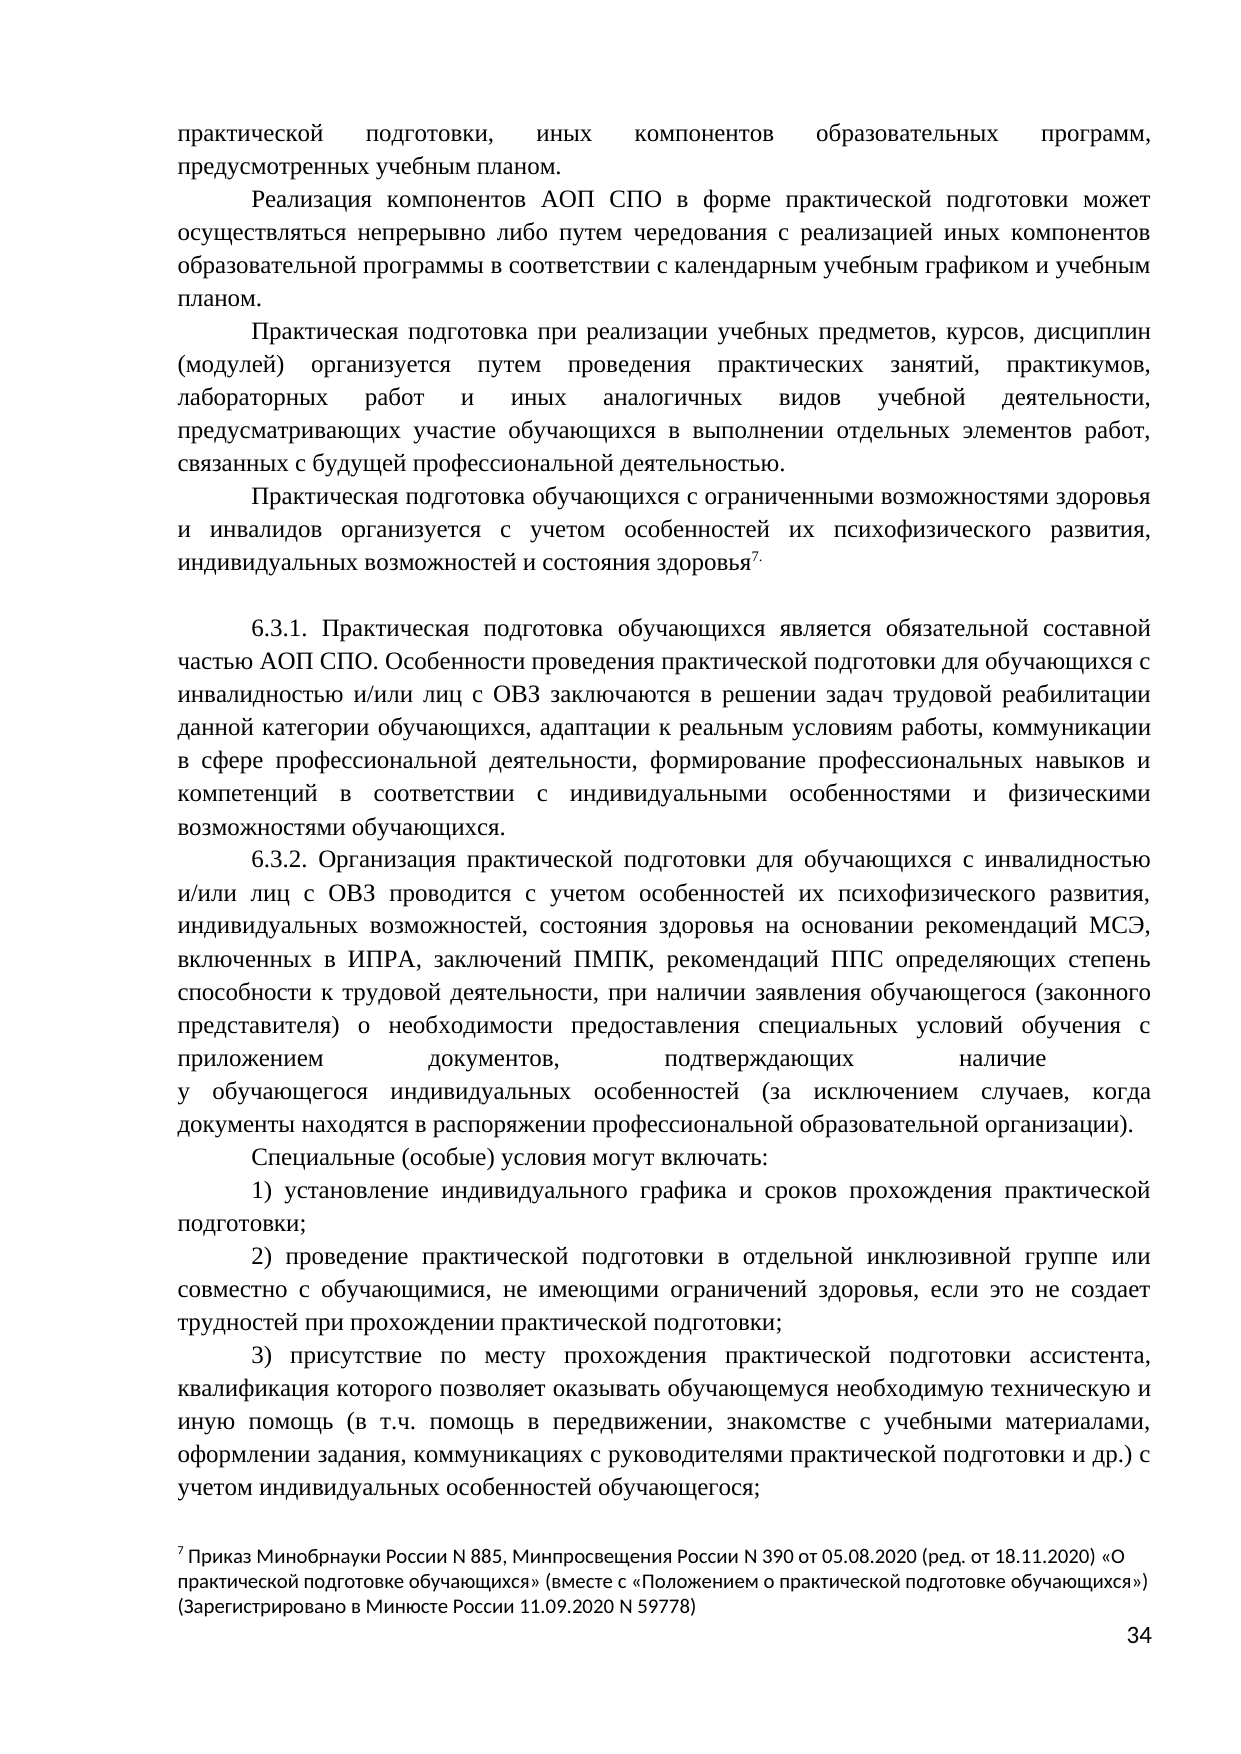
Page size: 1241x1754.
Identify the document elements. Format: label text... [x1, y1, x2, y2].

text 3) присутствие по месту прохождения практической подготовки ассистента, квалификация которого позволяет оказывать обучающемуся необходимую техническую и иную помощь (в т.ч. помощь в передвижении, знакомстве с учебными материалами, оформлении задания, коммуникациях с руководителями практической подготовки и др.) с учетом индивидуальных особенностей обучающегося; [177, 1340, 1152, 1501]
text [177, 118, 1152, 180]
text 6.3.1. Практическая подготовка обучающихся является обязательной составной частью АОП СПО. Особенности проведения практической подготовки для обучающихся с инвалидностью и/или лиц с ОВЗ заключаются в решении задач трудовой реабилитации данной категории обучающихся, адаптации к реальным условиям работы, коммуникации в сфере профессиональной деятельности, формирование профессиональных навыков и компетенций в соответствии с индивидуальными особенностями и физическими возможностями обучающихся. [177, 613, 1152, 840]
text Практическая подготовка при реализации учебных предметов, курсов, дисциплин (модулей) организуется путем проведения практических занятий, практикумов, лабораторных работ и иных аналогичных видов учебной деятельности, предусматривающих участие обучающихся в выполнении отдельных элементов работ, связанных с будущей профессиональной деятельностью. [177, 316, 1152, 477]
text Практическая подготовка обучающихся с ограниченными возможностями здоровья и инвалидов организуется с учетом особенностей их психофизического развития, индивидуальных возможностей и состояния здоровья. [177, 481, 1152, 576]
text 1) установление индивидуального графика и сроков прохождения практической подготовки; [177, 1175, 1152, 1237]
text 2) проведение практической подготовки в отдельной инклюзивной группе или совместно с обучающимися, не имеющими ограничений здоровья, если это не создает трудностей при прохождении практической подготовки; [177, 1241, 1152, 1336]
text 6.3.2. Организация практической подготовки для обучающихся с инвалидностью и/или лиц с ОВЗ проводится с учетом особенностей их психофизического развития, индивидуальных возможностей, состояния здоровья на основании рекомендаций МСЭ, включенных в ИПРА, заключений ПМПК, рекомендаций ППС определяющих степень способности к трудовой деятельности, при наличии заявления обучающегося (законного представителя) о необходимости предоставления специальных условий обучения с приложением документов, подтверждающих наличие у обучающегося индивидуальных особенностей (за исключением случаев, когда документы находятся в распоряжении профессиональной образовательной организации). [177, 844, 1152, 1137]
text Специальные (особые) условия могут включать: [177, 1142, 1152, 1171]
text Реализация компонентов АОП СПО в форме практической подготовки может осуществляться непрерывно либо путем чередования с реализацией иных компонентов образовательной программы в соответствии с календарным учебным графиком и учебным планом. [177, 184, 1152, 312]
